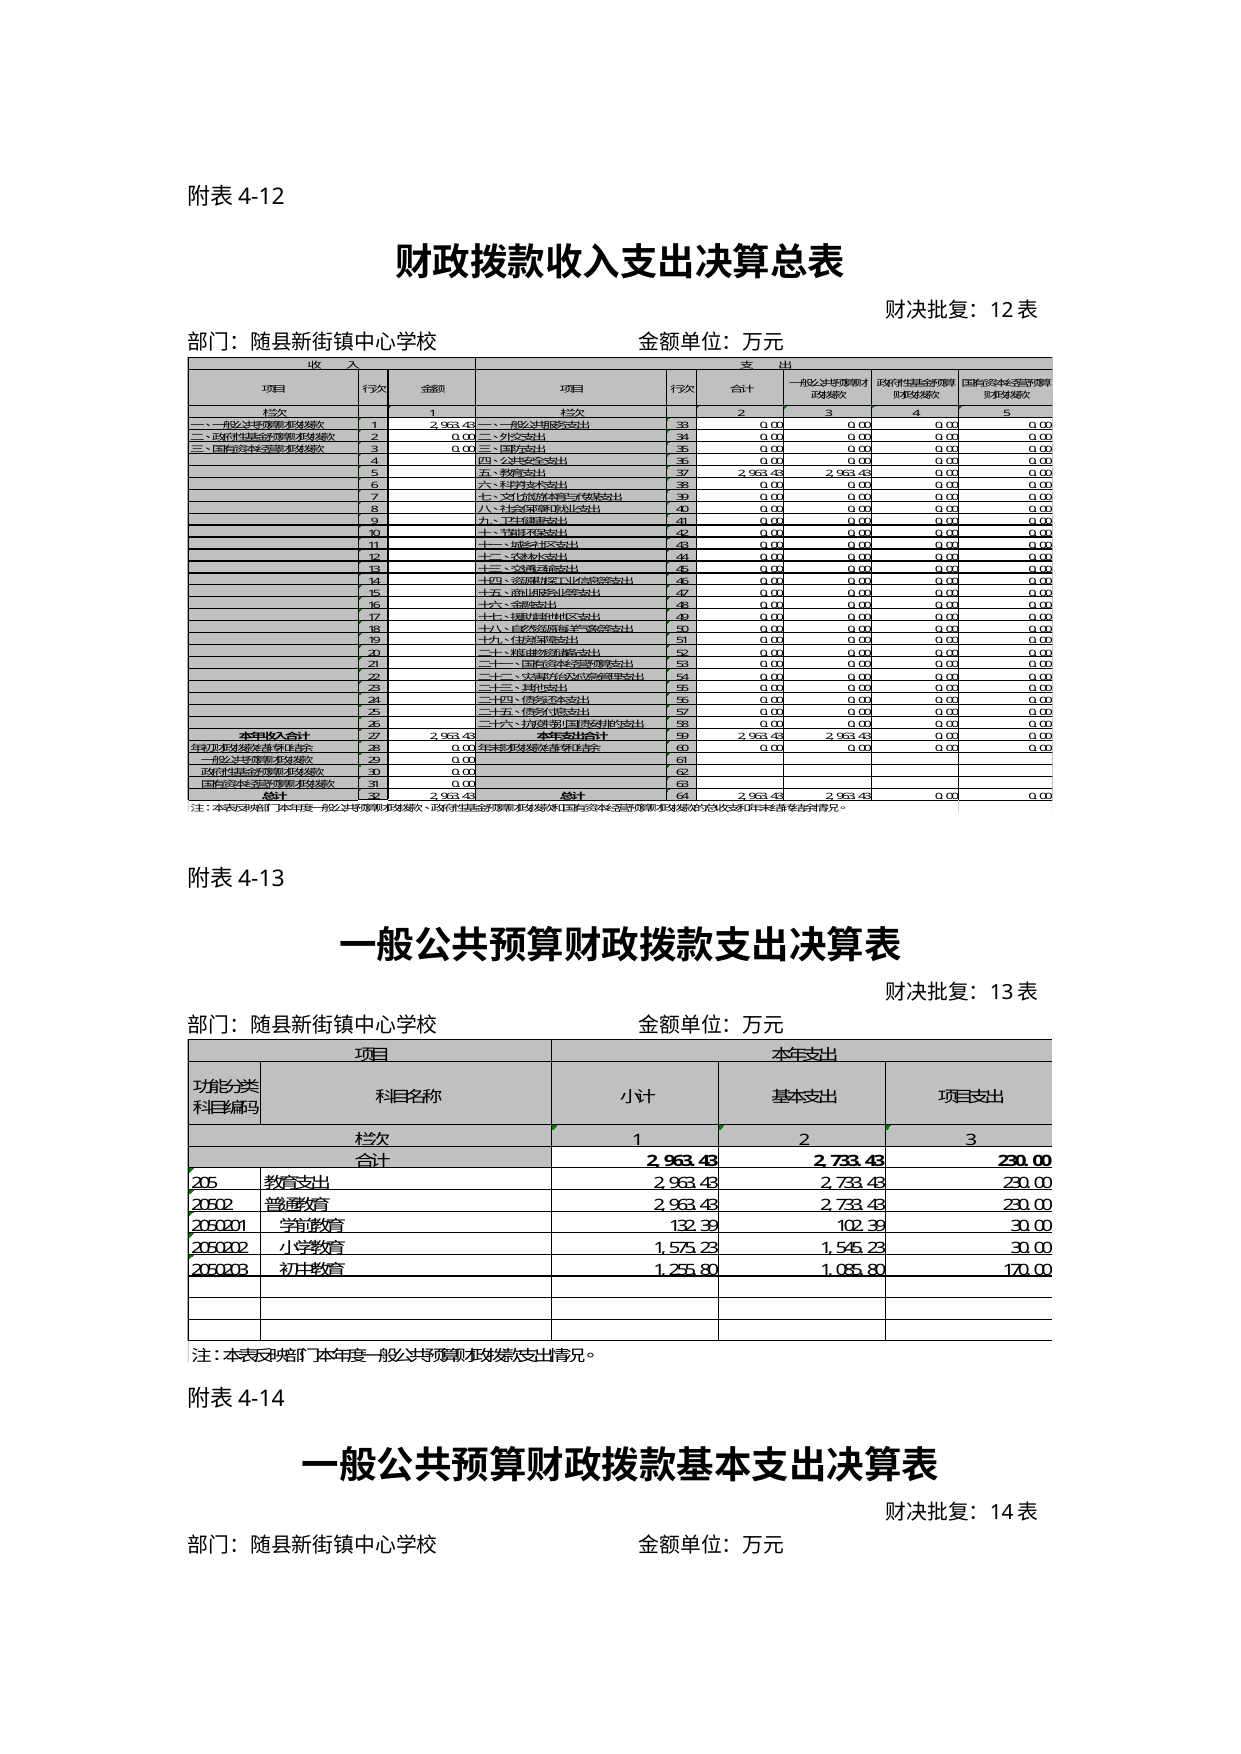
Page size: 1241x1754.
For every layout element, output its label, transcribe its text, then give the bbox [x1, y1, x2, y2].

text 附表4-12 [187, 162, 1053, 227]
text 一般公共预算财政拨款基本支出决算表 [187, 1429, 1053, 1494]
text 附表4-13 [187, 844, 1053, 909]
text 部门：随县新街镇中心学校 金额单位：万元 [187, 1527, 1059, 1559]
text 部门：随县新街镇中心学校 金额单位：万元 [187, 324, 1059, 357]
text 一般公共预算财政拨款支出决算表 [187, 909, 1053, 974]
text 部门：随县新街镇中心学校 金额单位：万元 [187, 1007, 1059, 1039]
text 附表4-14 [187, 1364, 1053, 1429]
text 财决批复：13表 [187, 974, 1053, 1007]
text 财政拨款收入支出决算总表 [187, 227, 1053, 292]
text 财决批复：14表 [187, 1494, 1053, 1527]
text 财决批复：12表 [187, 292, 1053, 324]
